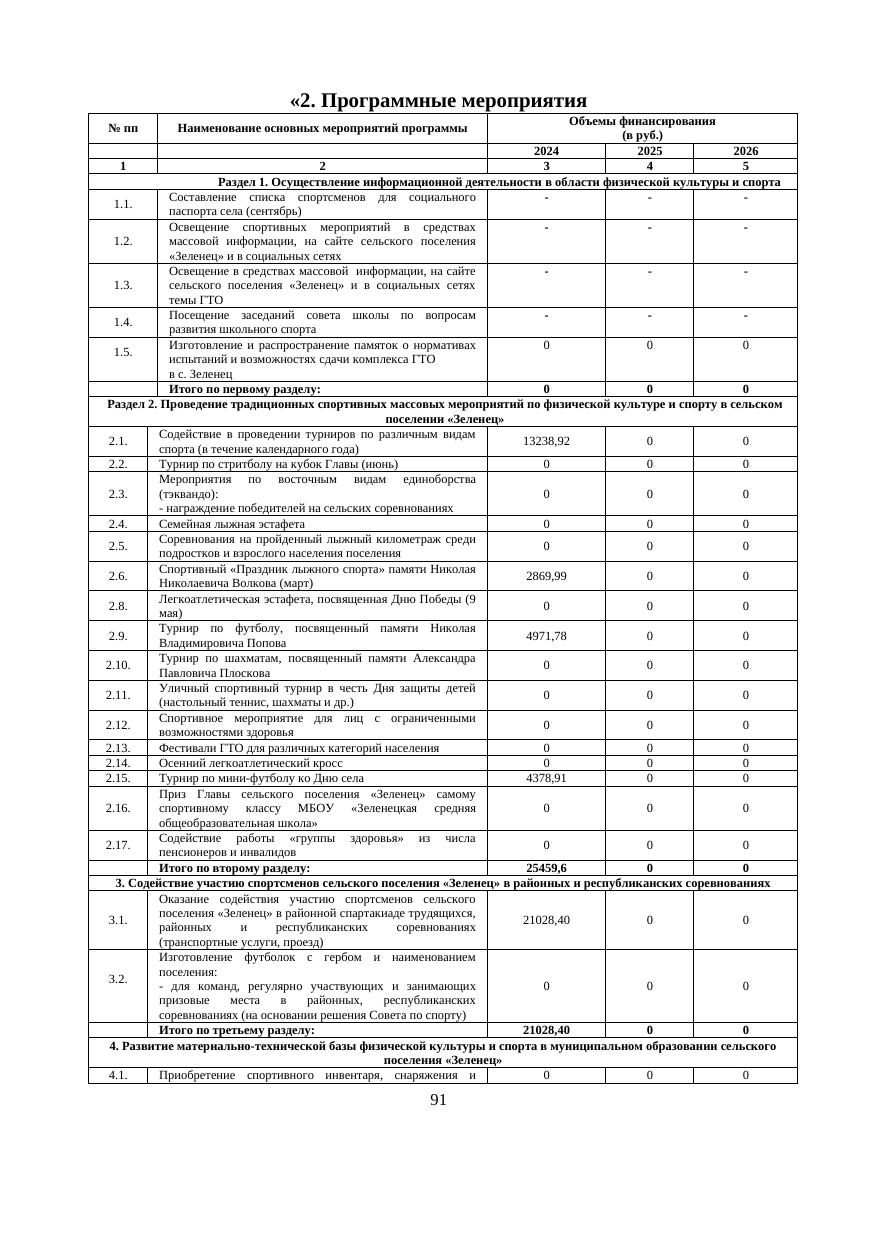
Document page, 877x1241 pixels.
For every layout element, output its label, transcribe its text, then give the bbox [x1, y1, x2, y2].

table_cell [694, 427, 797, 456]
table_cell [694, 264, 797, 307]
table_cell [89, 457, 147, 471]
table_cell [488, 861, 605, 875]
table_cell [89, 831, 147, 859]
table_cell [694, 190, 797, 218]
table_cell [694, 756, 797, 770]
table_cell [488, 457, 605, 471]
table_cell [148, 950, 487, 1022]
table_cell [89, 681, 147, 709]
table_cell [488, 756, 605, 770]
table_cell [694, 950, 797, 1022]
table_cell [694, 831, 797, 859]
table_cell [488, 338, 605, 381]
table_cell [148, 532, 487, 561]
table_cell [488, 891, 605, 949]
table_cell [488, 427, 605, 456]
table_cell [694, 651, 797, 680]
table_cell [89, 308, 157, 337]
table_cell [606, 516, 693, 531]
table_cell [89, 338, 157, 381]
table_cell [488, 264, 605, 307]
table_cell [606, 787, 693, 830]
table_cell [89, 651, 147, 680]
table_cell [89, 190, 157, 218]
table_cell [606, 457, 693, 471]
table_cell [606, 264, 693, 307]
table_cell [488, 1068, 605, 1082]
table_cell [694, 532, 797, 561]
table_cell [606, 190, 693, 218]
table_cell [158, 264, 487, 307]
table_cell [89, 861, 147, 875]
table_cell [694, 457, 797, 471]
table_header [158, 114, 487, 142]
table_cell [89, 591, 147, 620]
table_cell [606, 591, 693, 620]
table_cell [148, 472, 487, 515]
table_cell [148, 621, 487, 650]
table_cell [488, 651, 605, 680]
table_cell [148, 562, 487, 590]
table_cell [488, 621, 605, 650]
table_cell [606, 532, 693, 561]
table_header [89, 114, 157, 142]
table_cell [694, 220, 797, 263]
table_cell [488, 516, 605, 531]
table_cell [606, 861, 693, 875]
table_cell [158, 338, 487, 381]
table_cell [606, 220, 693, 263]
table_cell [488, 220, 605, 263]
text «2. Программные мероприятия [89, 89, 788, 113]
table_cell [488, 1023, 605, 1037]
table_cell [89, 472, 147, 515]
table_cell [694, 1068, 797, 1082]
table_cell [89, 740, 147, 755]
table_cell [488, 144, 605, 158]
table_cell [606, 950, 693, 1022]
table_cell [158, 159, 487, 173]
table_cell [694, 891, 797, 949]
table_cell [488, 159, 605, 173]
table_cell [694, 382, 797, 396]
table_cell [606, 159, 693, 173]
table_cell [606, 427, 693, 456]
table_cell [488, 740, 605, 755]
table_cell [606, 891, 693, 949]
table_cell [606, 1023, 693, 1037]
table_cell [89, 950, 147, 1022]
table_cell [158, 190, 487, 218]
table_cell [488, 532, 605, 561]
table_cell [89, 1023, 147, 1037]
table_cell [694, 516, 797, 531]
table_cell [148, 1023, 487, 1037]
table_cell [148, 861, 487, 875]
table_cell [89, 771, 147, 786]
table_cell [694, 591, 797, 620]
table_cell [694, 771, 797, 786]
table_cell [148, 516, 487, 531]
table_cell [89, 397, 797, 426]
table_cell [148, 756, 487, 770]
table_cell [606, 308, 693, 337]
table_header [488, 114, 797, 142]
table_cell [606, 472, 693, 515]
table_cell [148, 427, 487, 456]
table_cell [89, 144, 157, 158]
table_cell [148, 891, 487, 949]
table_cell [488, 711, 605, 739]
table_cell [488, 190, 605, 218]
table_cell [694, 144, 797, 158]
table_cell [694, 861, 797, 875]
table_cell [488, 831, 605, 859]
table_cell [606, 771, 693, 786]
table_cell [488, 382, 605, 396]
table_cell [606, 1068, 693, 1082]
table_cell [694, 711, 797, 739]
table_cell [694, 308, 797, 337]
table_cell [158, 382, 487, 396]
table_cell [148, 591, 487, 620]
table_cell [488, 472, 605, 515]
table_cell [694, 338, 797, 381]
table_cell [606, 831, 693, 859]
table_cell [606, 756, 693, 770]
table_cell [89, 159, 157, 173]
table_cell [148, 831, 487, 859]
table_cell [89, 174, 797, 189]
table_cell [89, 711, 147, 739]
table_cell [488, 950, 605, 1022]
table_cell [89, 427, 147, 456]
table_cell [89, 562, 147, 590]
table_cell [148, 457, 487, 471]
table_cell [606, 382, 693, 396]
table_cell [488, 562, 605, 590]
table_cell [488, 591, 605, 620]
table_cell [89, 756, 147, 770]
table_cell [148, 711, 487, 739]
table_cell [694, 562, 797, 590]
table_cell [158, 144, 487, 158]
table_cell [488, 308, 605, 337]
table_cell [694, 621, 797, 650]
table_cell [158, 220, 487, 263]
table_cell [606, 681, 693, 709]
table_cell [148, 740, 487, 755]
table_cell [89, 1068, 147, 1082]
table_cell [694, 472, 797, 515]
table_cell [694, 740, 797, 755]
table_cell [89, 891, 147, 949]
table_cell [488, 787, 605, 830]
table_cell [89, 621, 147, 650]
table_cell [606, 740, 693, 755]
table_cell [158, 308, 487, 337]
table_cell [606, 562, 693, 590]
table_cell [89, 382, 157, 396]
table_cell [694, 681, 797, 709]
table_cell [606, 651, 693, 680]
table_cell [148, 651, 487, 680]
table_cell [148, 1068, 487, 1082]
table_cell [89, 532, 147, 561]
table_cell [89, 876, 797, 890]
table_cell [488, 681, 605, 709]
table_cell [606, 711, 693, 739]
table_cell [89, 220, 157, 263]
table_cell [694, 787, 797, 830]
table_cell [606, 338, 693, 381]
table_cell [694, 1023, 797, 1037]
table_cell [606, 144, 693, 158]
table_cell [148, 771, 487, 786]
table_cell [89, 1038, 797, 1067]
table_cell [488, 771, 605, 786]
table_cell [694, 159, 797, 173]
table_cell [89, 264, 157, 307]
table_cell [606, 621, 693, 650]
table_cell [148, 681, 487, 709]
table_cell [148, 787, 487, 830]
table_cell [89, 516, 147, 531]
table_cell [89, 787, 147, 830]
